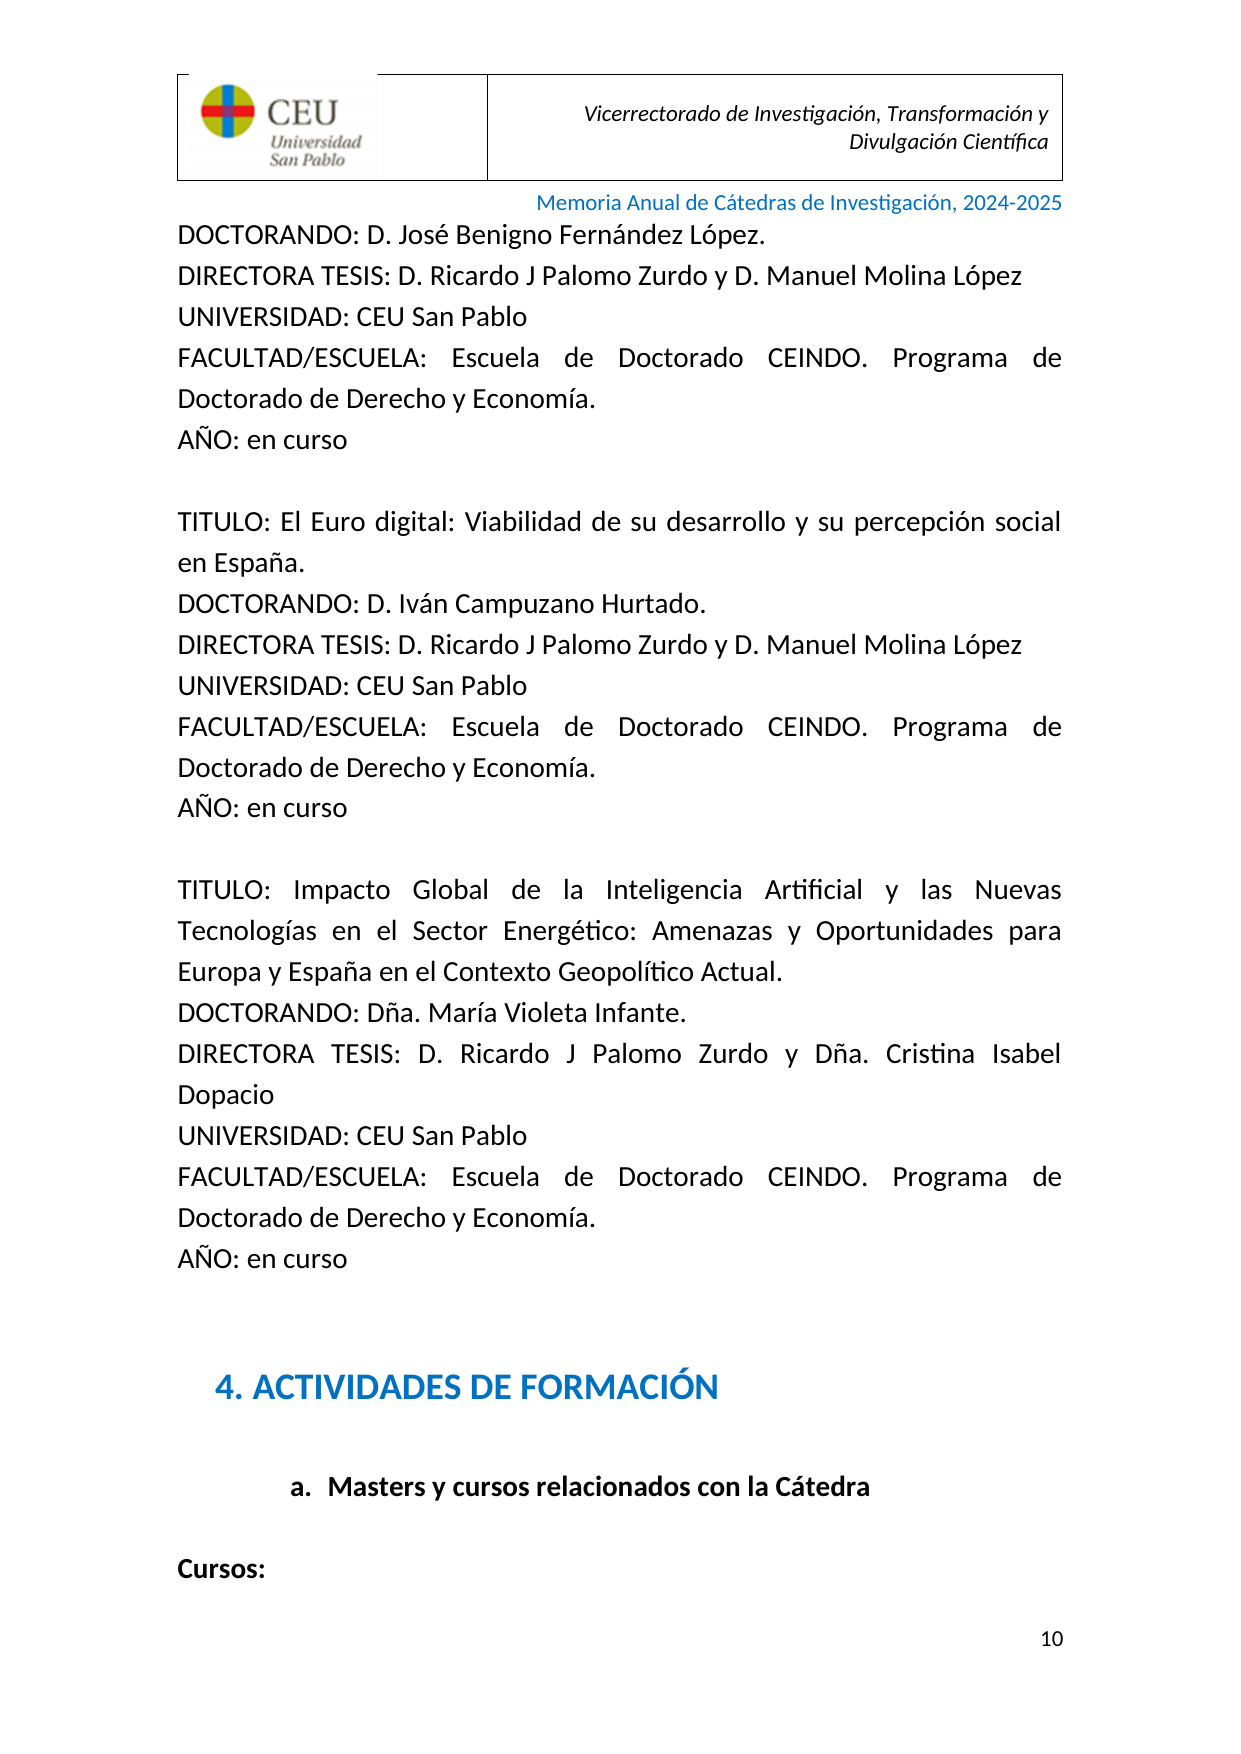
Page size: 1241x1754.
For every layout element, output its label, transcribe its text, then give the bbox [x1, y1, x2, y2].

list ACTIVIDADES DE FORMACIÓN [215, 1363, 1063, 1408]
text FACULTAD/ESCUELA: Escuela de Doctorado CEINDO. Programa de Doctorado de Derecho y Economía. [177, 1158, 1063, 1234]
text DIRECTORA TESIS: D. Ricardo J Palomo Zurdo y D. Manuel Molina López [177, 257, 1063, 293]
text UNIVERSIDAD: CEU San Pablo [177, 667, 1063, 702]
text Cursos: [177, 1550, 1063, 1586]
text DOCTORANDO: D. Iván Campuzano Hurtado. [177, 585, 1063, 621]
text UNIVERSIDAD: CEU San Pablo [177, 298, 1063, 334]
picture [188, 74, 378, 180]
text DIRECTORA TESIS: D. Ricardo J Palomo Zurdo y D. Manuel Molina López [177, 626, 1063, 661]
text TITULO: El Euro digital: Viabilidad de su desarrollo y su percepción social en España. [177, 503, 1063, 579]
text DOCTORANDO: Dña. María Violeta Infante. [177, 994, 1063, 1030]
text UNIVERSIDAD: CEU San Pablo [177, 1117, 1063, 1153]
text AÑO: en curso [177, 421, 1063, 457]
list Masters y cursos relacionados con la Cátedra [290, 1468, 1063, 1504]
text AÑO: en curso [177, 789, 1063, 825]
text DIRECTORA TESIS: D. Ricardo J Palomo Zurdo y Dña. Cristina Isabel Dopacio [177, 1035, 1063, 1112]
text FACULTAD/ESCUELA: Escuela de Doctorado CEINDO. Programa de Doctorado de Derecho y Economía. [177, 708, 1063, 784]
text AÑO: en curso [177, 1240, 1063, 1276]
text TITULO: Impacto Global de la Inteligencia Artificial y las Nuevas Tecnologías en el Sector Energético: Amenazas y Oportunidades para Europa y España en el Contexto Geopolítico Actual. [177, 871, 1063, 989]
text DOCTORANDO: D. José Benigno Fernández López. [177, 216, 1063, 252]
text FACULTAD/ESCUELA: Escuela de Doctorado CEINDO. Programa de Doctorado de Derecho y Economía. [177, 339, 1063, 416]
